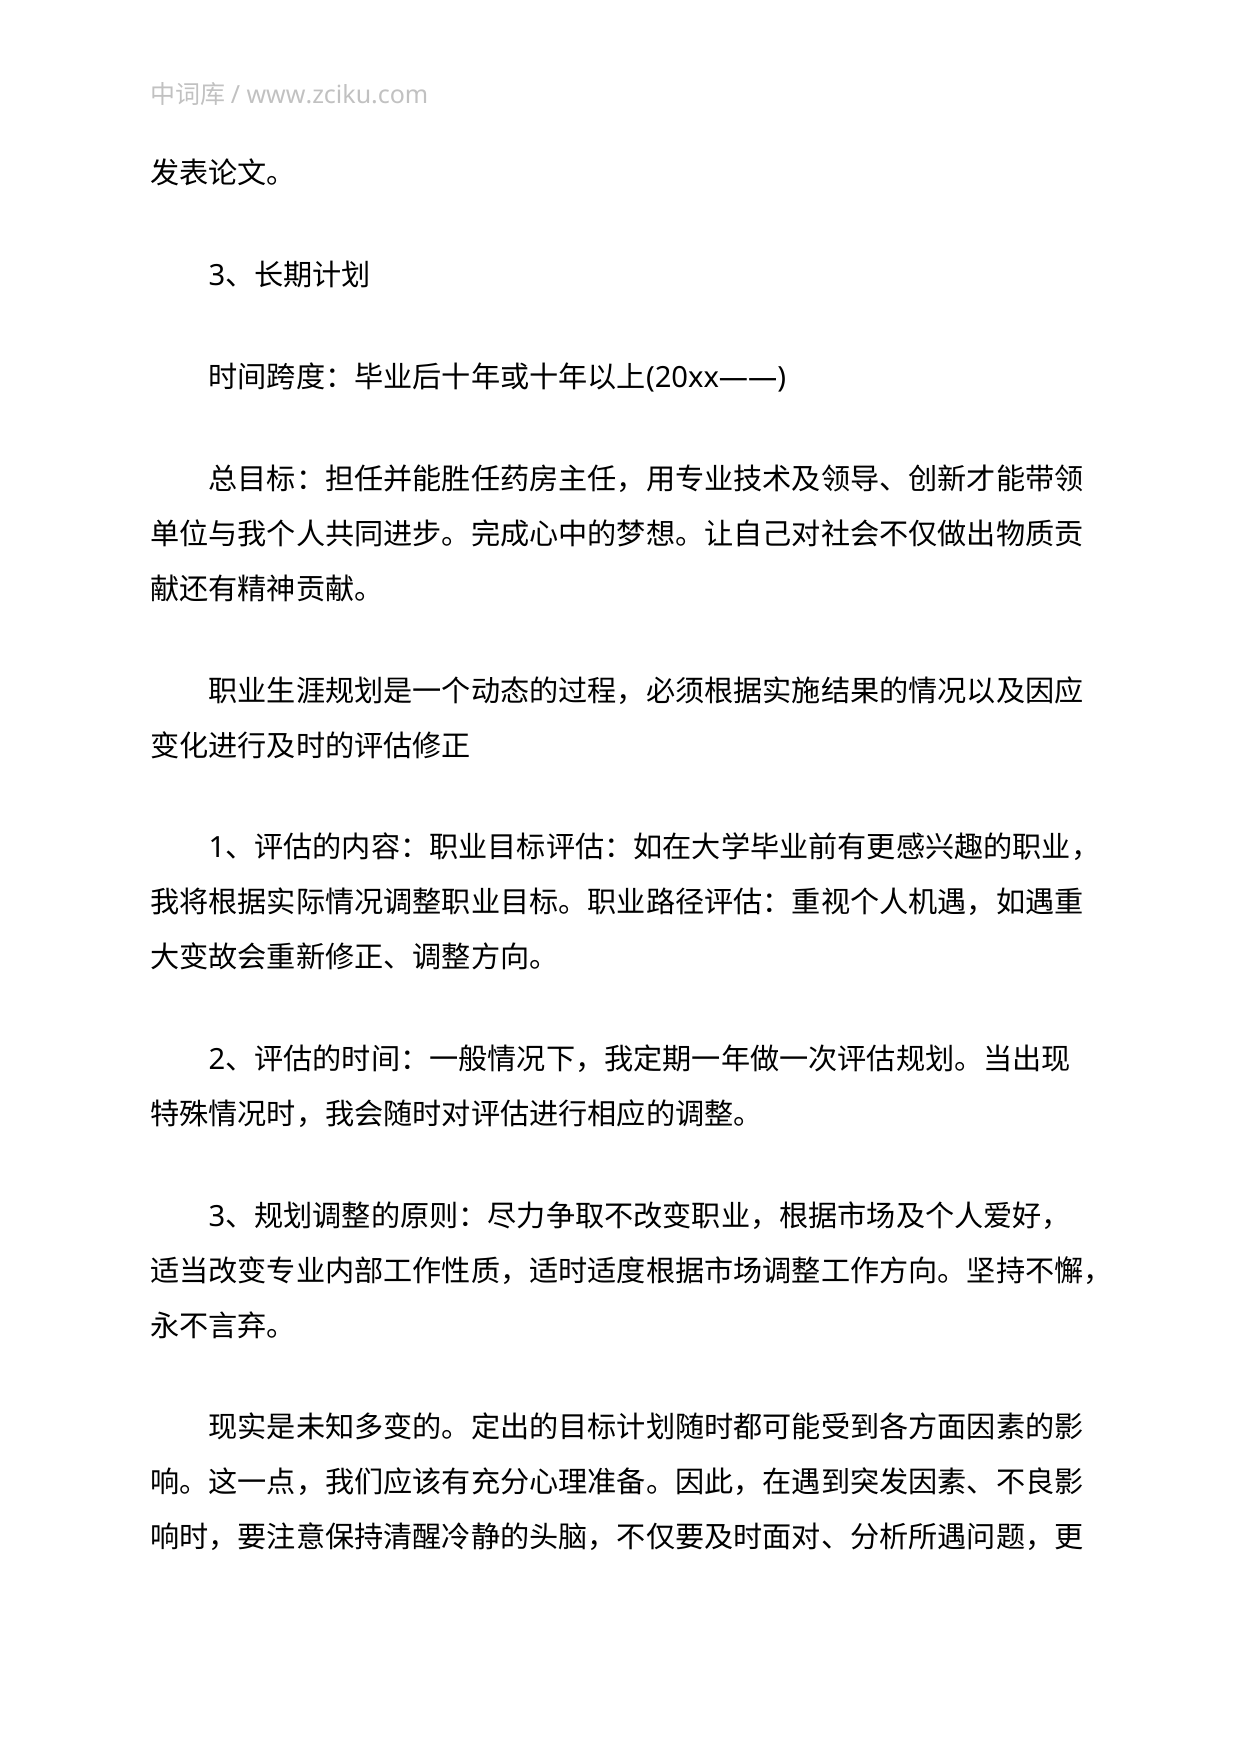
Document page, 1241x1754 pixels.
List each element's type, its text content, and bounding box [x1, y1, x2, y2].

text 2、评估的时间：一般情况下，我定期一年做一次评估规划。当出现特殊情况时，我会随时对评估进行相应的调整。 [150, 1036, 1090, 1133]
text 总目标：担任并能胜任药房主任，用专业技术及领导、创新才能带领单位与我个人共同进步。完成心中的梦想。让自己对社会不仅做出物质贡献还有精神贡献。 [150, 456, 1090, 608]
text 时间跨度：毕业后十年或十年以上(20xx——) [150, 354, 1090, 396]
text 3、规划调整的原则：尽力争取不改变职业，根据市场及个人爱好，适当改变专业内部工作性质，适时适度根据市场调整工作方向。坚持不懈，永不言弃。 [150, 1192, 1090, 1344]
text 3、长期计划 [150, 252, 1090, 294]
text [150, 150, 1090, 192]
text 职业生涯规划是一个动态的过程，必须根据实施结果的情况以及因应变化进行及时的评估修正 [150, 667, 1090, 764]
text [150, 1404, 1090, 1556]
text 1、评估的内容：职业目标评估：如在大学毕业前有更感兴趣的职业，我将根据实际情况调整职业目标。职业路径评估：重视个人机遇，如遇重大变故会重新修正、调整方向。 [150, 824, 1090, 976]
